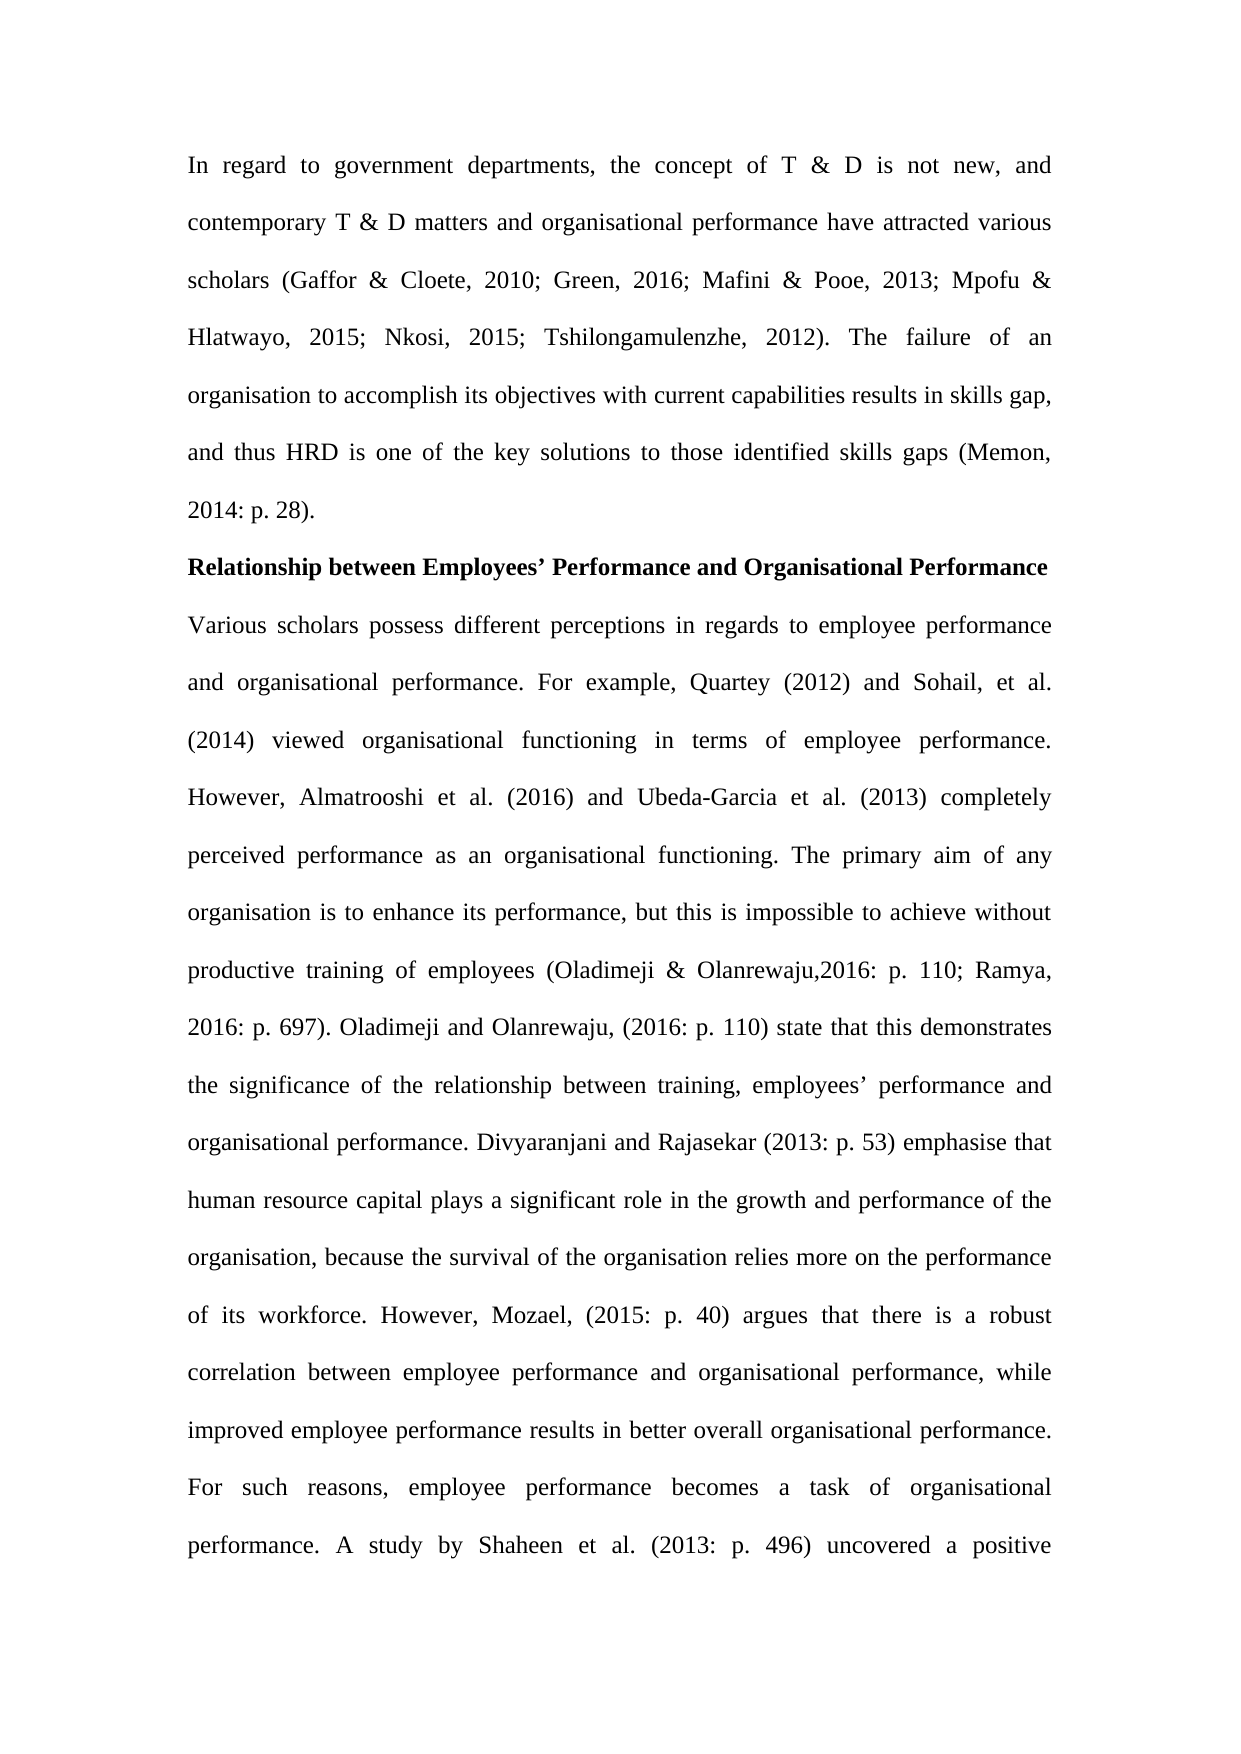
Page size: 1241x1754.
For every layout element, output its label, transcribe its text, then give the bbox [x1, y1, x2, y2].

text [187, 610, 1053, 1559]
text Relationship between Employees’ Performance and Organisational Performance [187, 552, 1053, 581]
text In regard to government departments, the concept of T & D is not new, and contemporary T & D matters and organisational performance have attracted various scholars (Gaffor & Cloete, 2010; Green, 2016; Mafini & Pooe, 2013; Mpofu & Hlatwayo, 2015; Nkosi, 2015; Tshilongamulenzhe, 2012). The failure of an organisation to accomplish its objectives with current capabilities results in skills gap, and thus HRD is one of the key solutions to those identified skills gaps (Memon, 2014: p. 28). [187, 150, 1053, 524]
